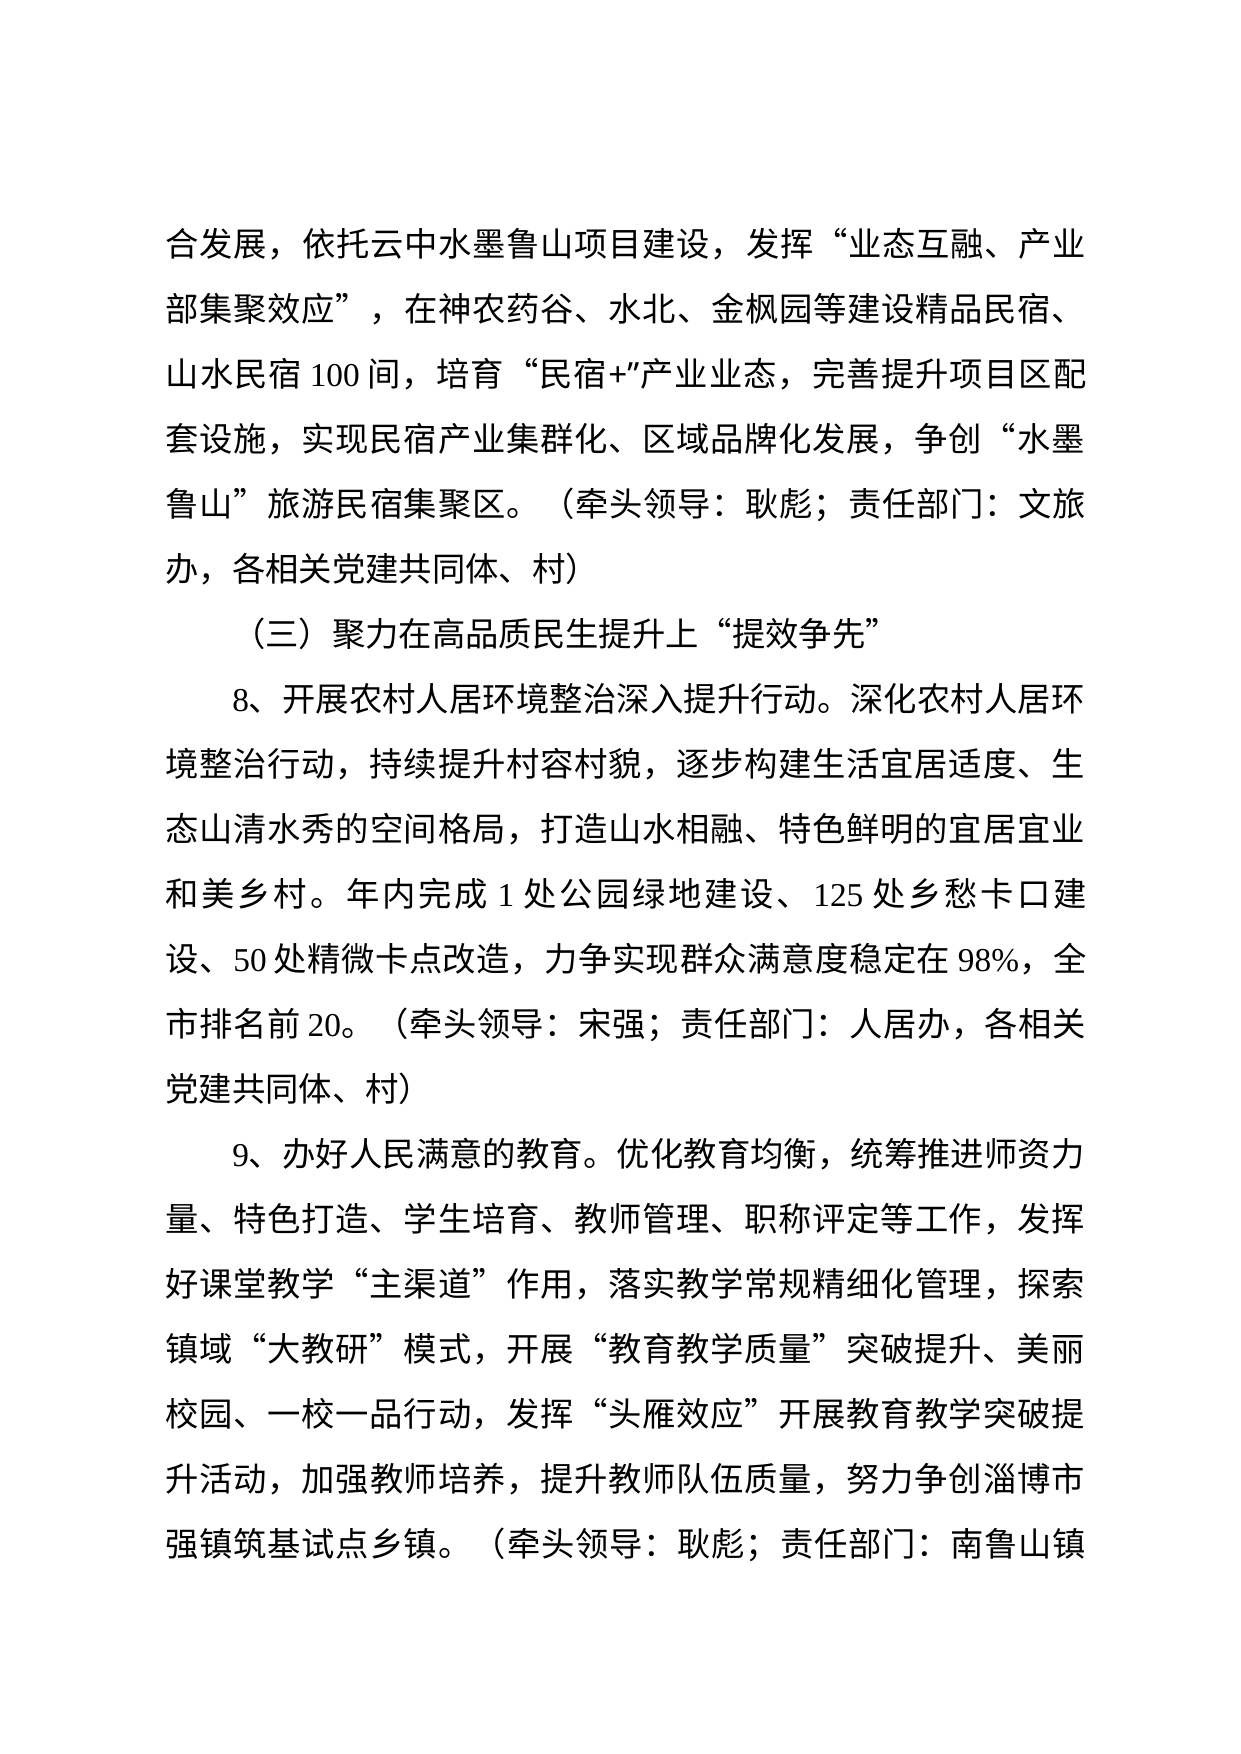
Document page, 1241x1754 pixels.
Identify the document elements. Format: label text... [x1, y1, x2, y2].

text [165, 209, 1087, 599]
text （三）聚力在高品质民生提升上“提效争先” [165, 599, 1087, 664]
text 8、开展农村人居环境整治深入提升行动。深化农村人居环境整治行动，持续提升村容村貌，逐步构建生活宜居适度、生态山清水秀的空间格局，打造山水相融、特色鲜明的宜居宜业和美乡村。年内完成1处公园绿地建设、125处乡愁卡口建设、50处精微卡点改造，力争实现群众满意度稳定在98%，全市排名前20。（牵头领导：宋强；责任部门：人居办，各相关党建共同体、村） [165, 664, 1087, 1119]
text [165, 1119, 1087, 1574]
